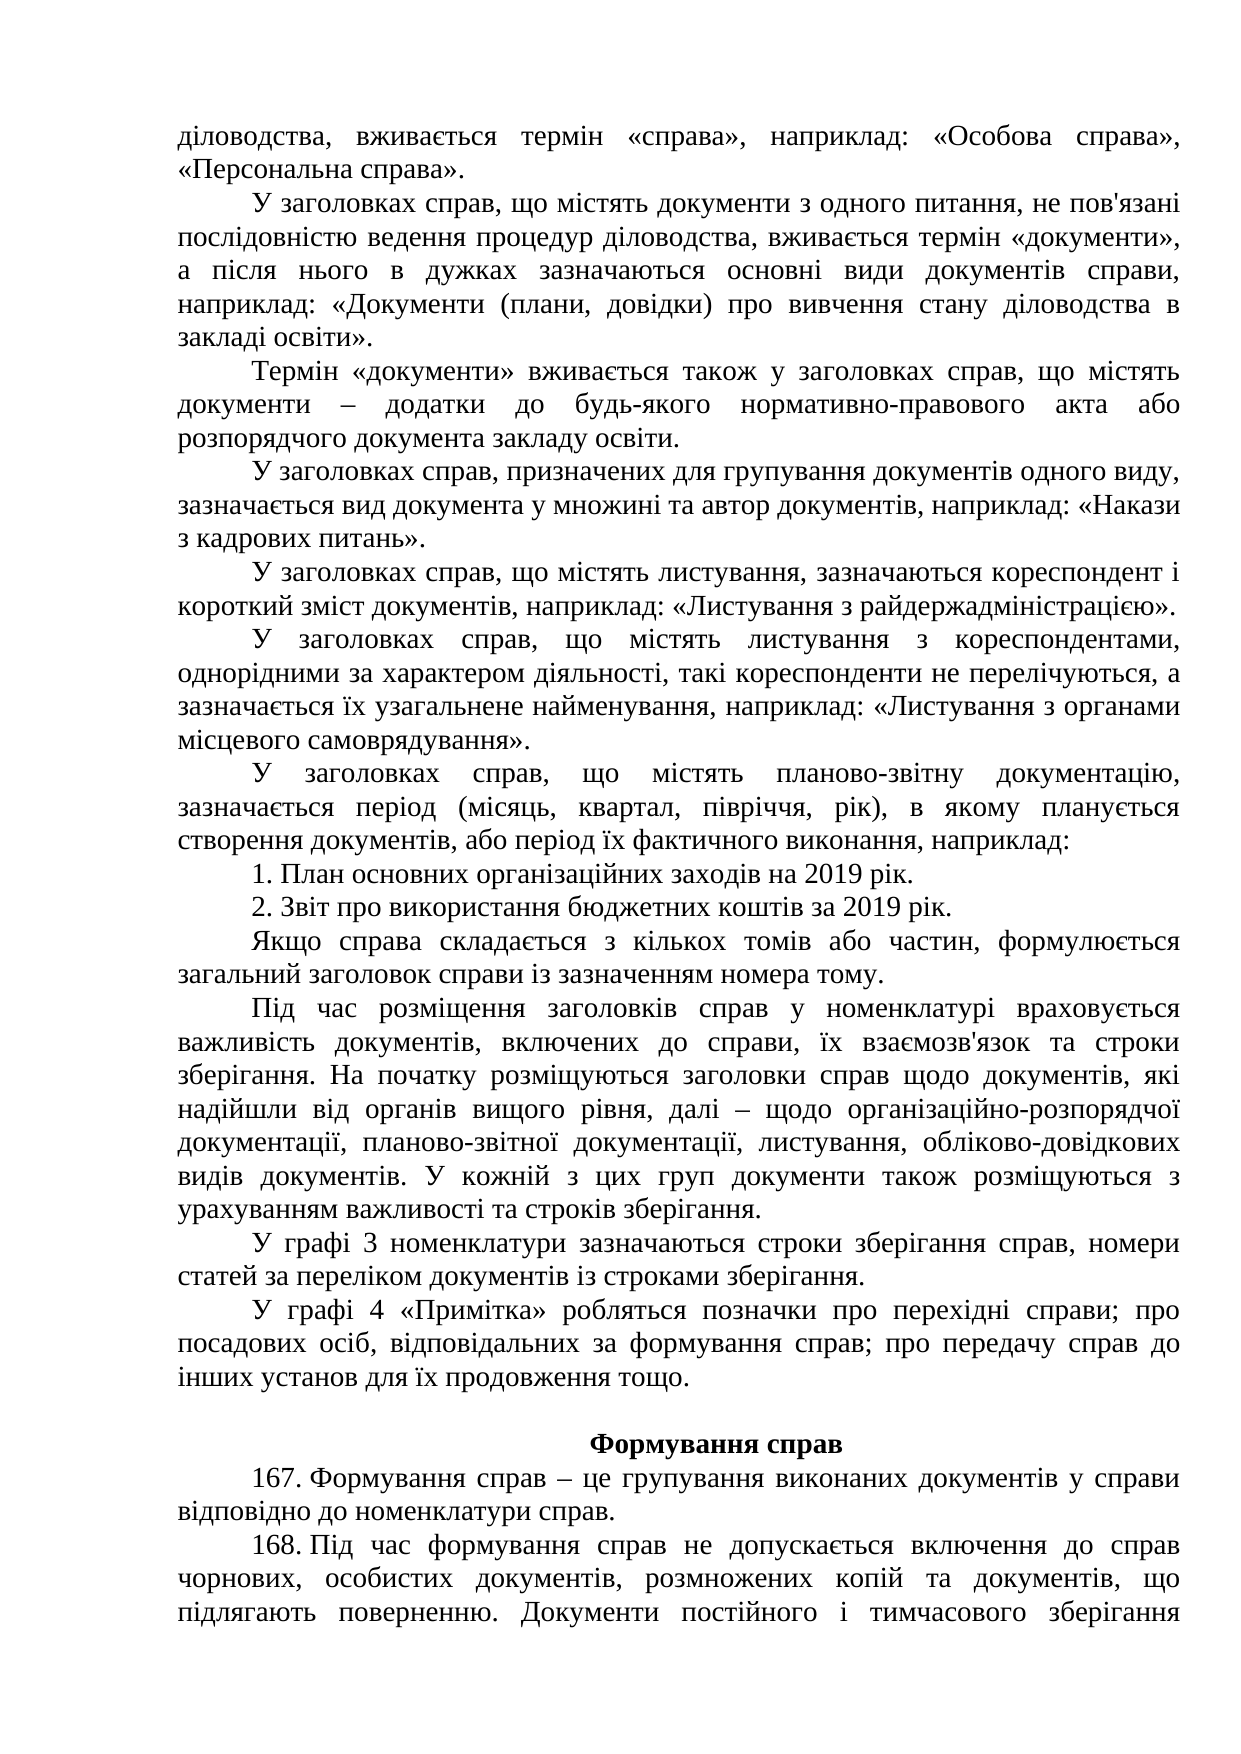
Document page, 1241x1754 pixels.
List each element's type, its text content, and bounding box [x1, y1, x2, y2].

text Формування справ [177, 1426, 1181, 1460]
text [177, 118, 1181, 185]
text Якщо справа складається з кількох томів або частин, формулюється загальний заголовок справи із зазначенням номера тому. [177, 923, 1181, 990]
text У заголовках справ, що містять листування з кореспондентами, однорідними за характером діяльності, такі кореспонденти не перелічуються, а зазначається їх узагальнене найменування, наприклад: «Листування з органами місцевого самоврядування». [177, 621, 1181, 755]
text У заголовках справ, що містять планово-звітну документацію, зазначається період (місяць, квартал, півріччя, рік), в якому планується створення документів, або період їх фактичного виконання, наприклад: [177, 755, 1181, 856]
text 167. Формування справ – це групування виконаних документів у справи відповідно до номенклатури справ. [177, 1460, 1181, 1527]
text У заголовках справ, призначених для групування документів одного виду, зазначається вид документа у множині та автор документів, наприклад: «Накази з кадрових питань». [177, 453, 1181, 554]
text 1. План основних організаційних заходів на 2019 рік. [177, 856, 1181, 889]
text 2. Звіт про використання бюджетних коштів за 2019 рік. [177, 889, 1181, 923]
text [177, 1527, 1181, 1627]
text У графі 4 «Примітка» робляться позначки про перехідні справи; про посадових осіб, відповідальних за формування справ; про передачу справ до інших установ для їх продовження тощо. [177, 1292, 1181, 1393]
text Термін «документи» вживається також у заголовках справ, що містять документи – додатки до будь-якого нормативно-правового акта або розпорядчого документа закладу освіти. [177, 353, 1181, 453]
text У графі 3 номенклатури зазначаються строки зберігання справ, номери статей за переліком документів із строками зберігання. [177, 1225, 1181, 1292]
text Під час розміщення заголовків справ у номенклатурі враховується важливість документів, включених до справи, їх взаємозв'язок та строки зберігання. На початку розміщуються заголовки справ щодо документів, які надійшли від органів вищого рівня, далі – щодо організаційно-розпорядчої документації, планово-звітної документації, листування, обліково-довідкових видів документів. У кожній з цих груп документи також розміщуються з урахуванням важливості та строків зберігання. [177, 990, 1181, 1225]
text У заголовках справ, що містять документи з одного питання, не пов'язані послідовністю ведення процедур діловодства, вживається термін «документи», а після нього в дужках зазначаються основні види документів справи, наприклад: «Документи (плани, довідки) про вивчення стану діловодства в закладі освіти». [177, 185, 1181, 353]
text У заголовках справ, що містять листування, зазначаються кореспондент і короткий зміст документів, наприклад: «Листування з райдержадміністрацією». [177, 554, 1181, 621]
